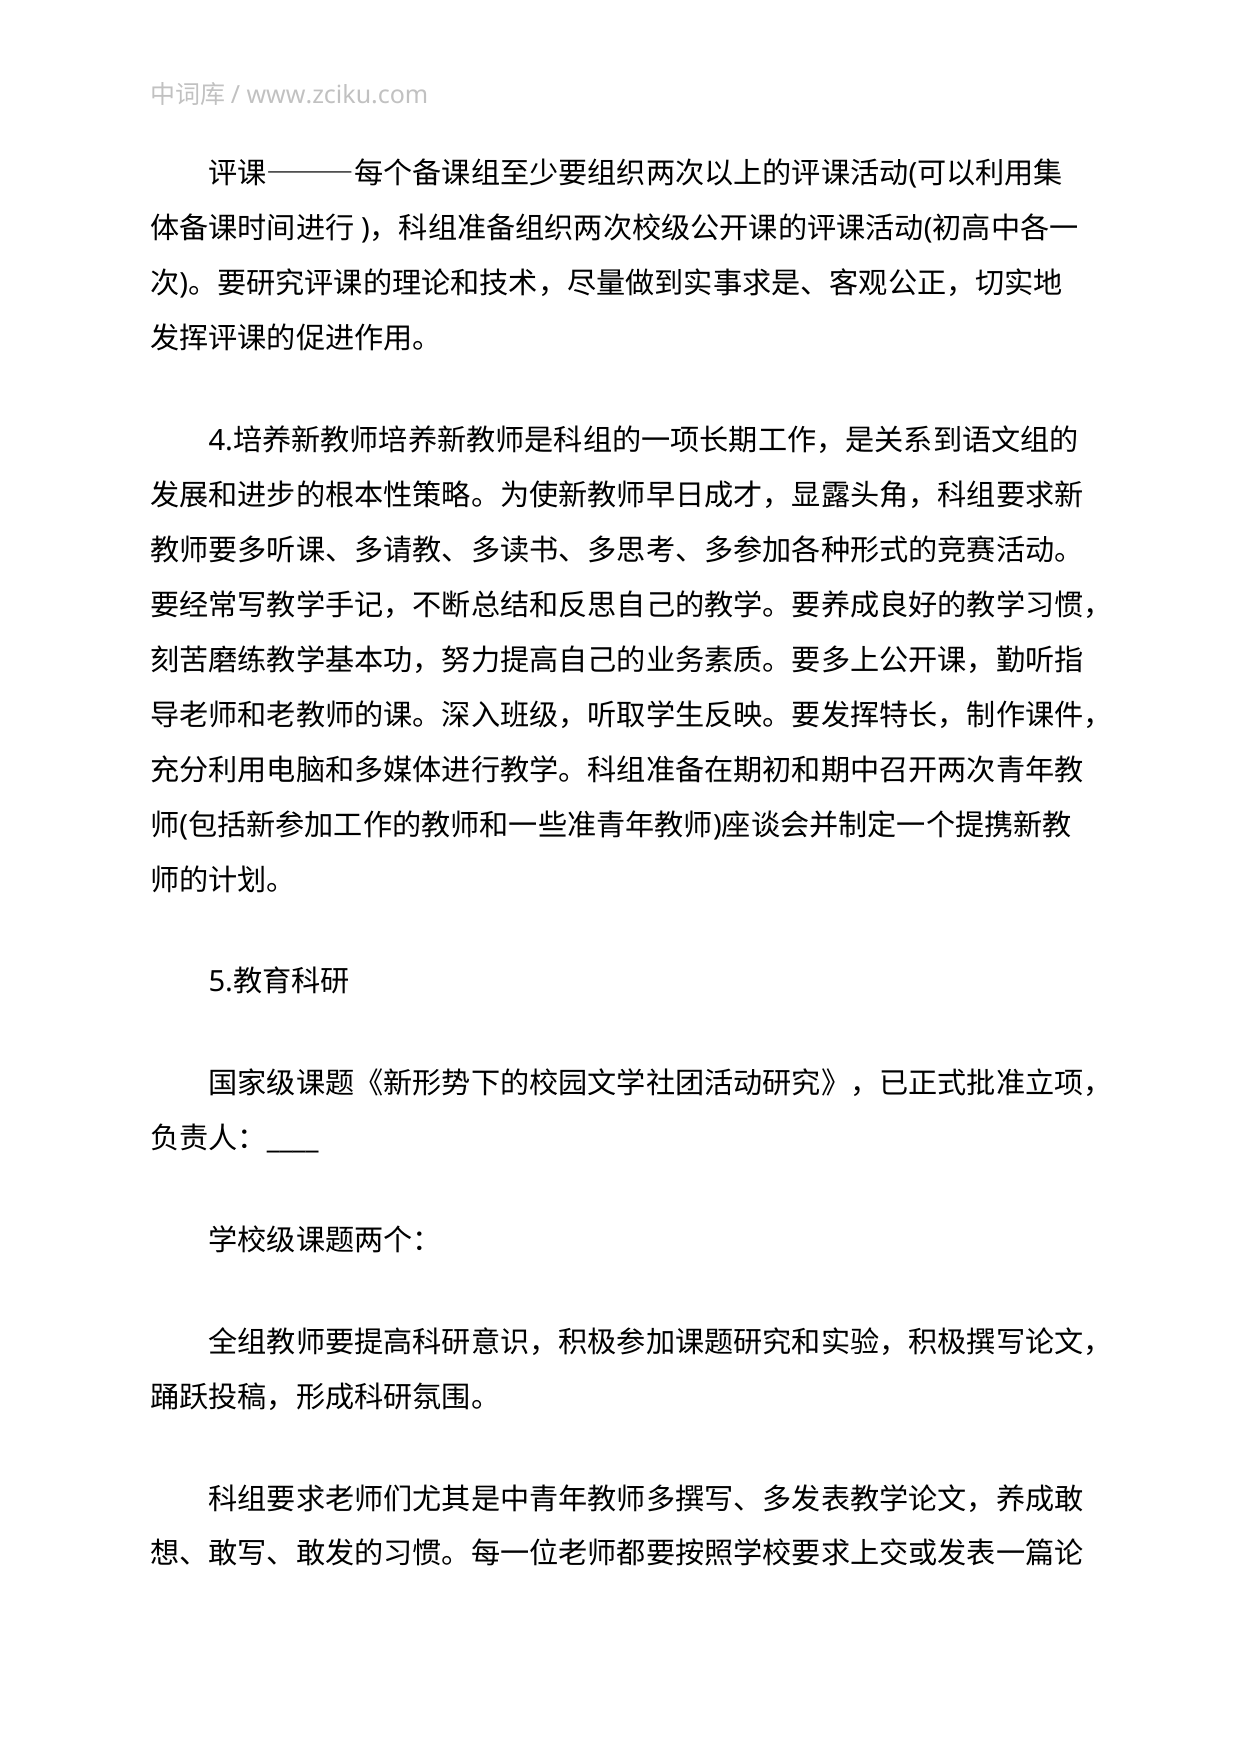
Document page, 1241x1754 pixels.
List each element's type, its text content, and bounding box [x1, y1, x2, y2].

text 学校级课题两个： [150, 1217, 1090, 1259]
text 5.教育科研 [150, 958, 1090, 1000]
text 国家级课题《新形势下的校园文学社团活动研究》，已正式批准立项，负责人：____ [150, 1060, 1090, 1157]
text 4.培养新教师培养新教师是科组的一项长期工作，是关系到语文组的发展和进步的根本性策略。为使新教师早日成才，显露头角，科组要求新教师要多听课、多请教、多读书、多思考、多参加各种形式的竞赛活动。要经常写教学手记，不断总结和反思自己的教学。要养成良好的教学习惯，刻苦磨练教学基本功，努力提高自己的业务素质。要多上公开课，勤听指导老师和老教师的课。深入班级，听取学生反映。要发挥特长，制作课件，充分利用电脑和多媒体进行教学。科组准备在期初和期中召开两次青年教师(包括新参加工作的教师和一些准青年教师)座谈会并制定一个提携新教师的计划。 [150, 417, 1090, 898]
text 全组教师要提高科研意识，积极参加课题研究和实验，积极撰写论文，踊跃投稿，形成科研氛围。 [150, 1318, 1090, 1416]
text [150, 1475, 1090, 1572]
text 评课———每个备课组至少要组织两次以上的评课活动(可以利用集体备课时间进行 )，科组准备组织两次校级公开课的评课活动(初高中各一次)。要研究评课的理论和技术，尽量做到实事求是、客观公正，切实地发挥评课的促进作用。 [150, 150, 1090, 357]
